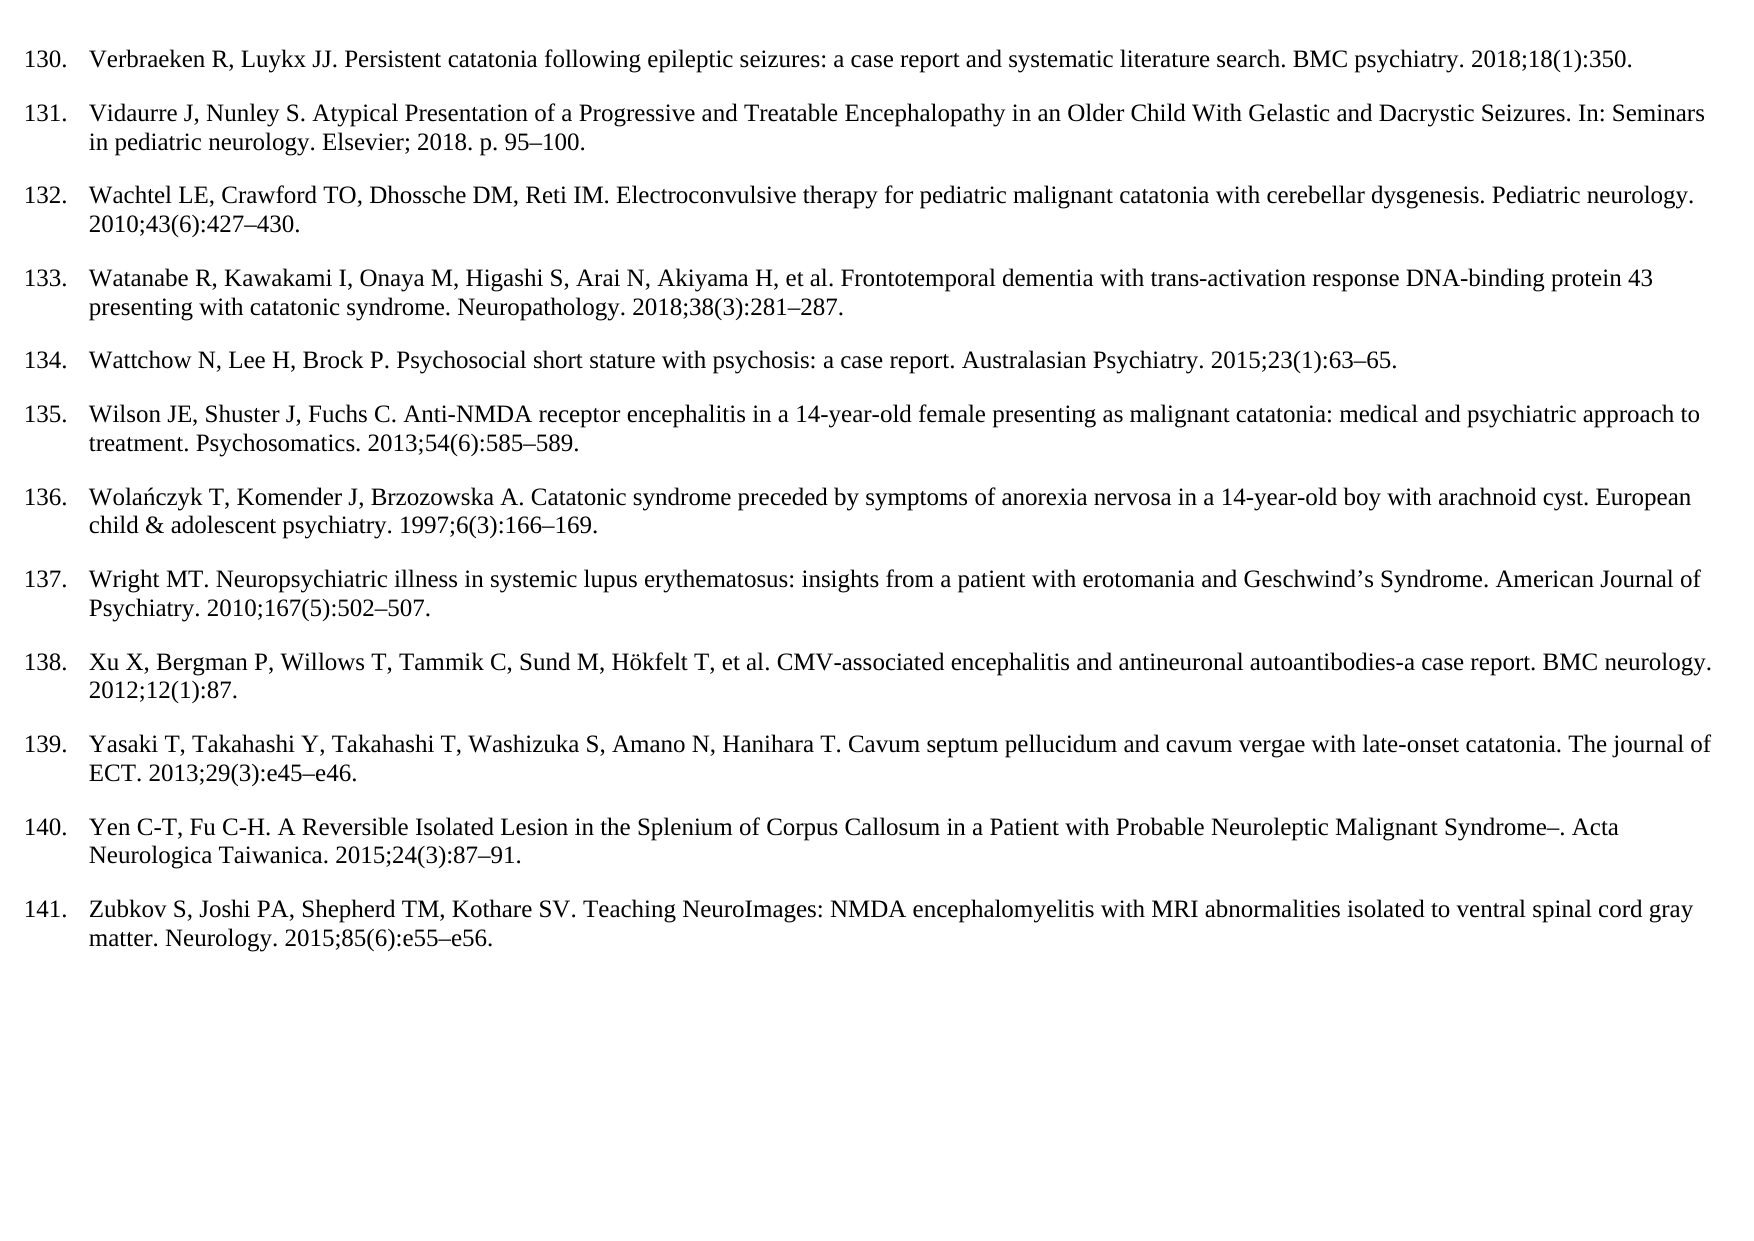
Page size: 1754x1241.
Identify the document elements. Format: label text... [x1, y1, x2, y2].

text 139. Yasaki T, Takahashi Y, Takahashi T, Washizuka S, Amano N, Hanihara T. Cavum septum pellucidum and cavum vergae with late-onset catatonia. The journal of ECT. 2013;29(3):e45–e46. [24, 729, 1730, 787]
text 137. Wright MT. Neuropsychiatric illness in systemic lupus erythematosus: insights from a patient with erotomania and Geschwind’s Syndrome. American Journal of Psychiatry. 2010;167(5):502–507. [24, 564, 1730, 622]
text 133. Watanabe R, Kawakami I, Onaya M, Higashi S, Arai N, Akiyama H, et al. Frontotemporal dementia with trans-activation response DNA-binding protein 43 presenting with catatonic syndrome. Neuropathology. 2018;38(3):281–287. [24, 263, 1730, 321]
text 138. Xu X, Bergman P, Willows T, Tammik C, Sund M, Hökfelt T, et al. CMV-associated encephalitis and antineuronal autoantibodies-a case report. BMC neurology. 2012;12(1):87. [24, 647, 1730, 704]
text 136. Wolańczyk T, Komender J, Brzozowska A. Catatonic syndrome preceded by symptoms of anorexia nervosa in a 14-year-old boy with arachnoid cyst. European child & adolescent psychiatry. 1997;6(3):166–169. [24, 482, 1730, 539]
text 135. Wilson JE, Shuster J, Fuchs C. Anti-NMDA receptor encephalitis in a 14-year-old female presenting as malignant catatonia: medical and psychiatric approach to treatment. Psychosomatics. 2013;54(6):585–589. [24, 399, 1730, 457]
text 131. Vidaurre J, Nunley S. Atypical Presentation of a Progressive and Treatable Encephalopathy in an Older Child With Gelastic and Dacrystic Seizures. In: Seminars in pediatric neurology. Elsevier; 2018. p. 95–100. [24, 98, 1730, 156]
text 132. Wachtel LE, Crawford TO, Dhossche DM, Reti IM. Electroconvulsive therapy for pediatric malignant catatonia with cerebellar dysgenesis. Pediatric neurology. 2010;43(6):427–430. [24, 181, 1730, 238]
text 130. Verbraeken R, Luykx JJ. Persistent catatonia following epileptic seizures: a case report and systematic literature search. BMC psychiatry. 2018;18(1):350. [24, 44, 1730, 73]
text 141. Zubkov S, Joshi PA, Shepherd TM, Kothare SV. Teaching NeuroImages: NMDA encephalomyelitis with MRI abnormalities isolated to ventral spinal cord gray matter. Neurology. 2015;85(6):e55–e56. [24, 894, 1730, 952]
text 134. Wattchow N, Lee H, Brock P. Psychosocial short stature with psychosis: a case report. Australasian Psychiatry. 2015;23(1):63–65. [24, 346, 1730, 374]
text 140. Yen C-T, Fu C-H. A Reversible Isolated Lesion in the Splenium of Corpus Callosum in a Patient with Probable Neuroleptic Malignant Syndrome–. Acta Neurologica Taiwanica. 2015;24(3):87–91. [24, 812, 1730, 869]
